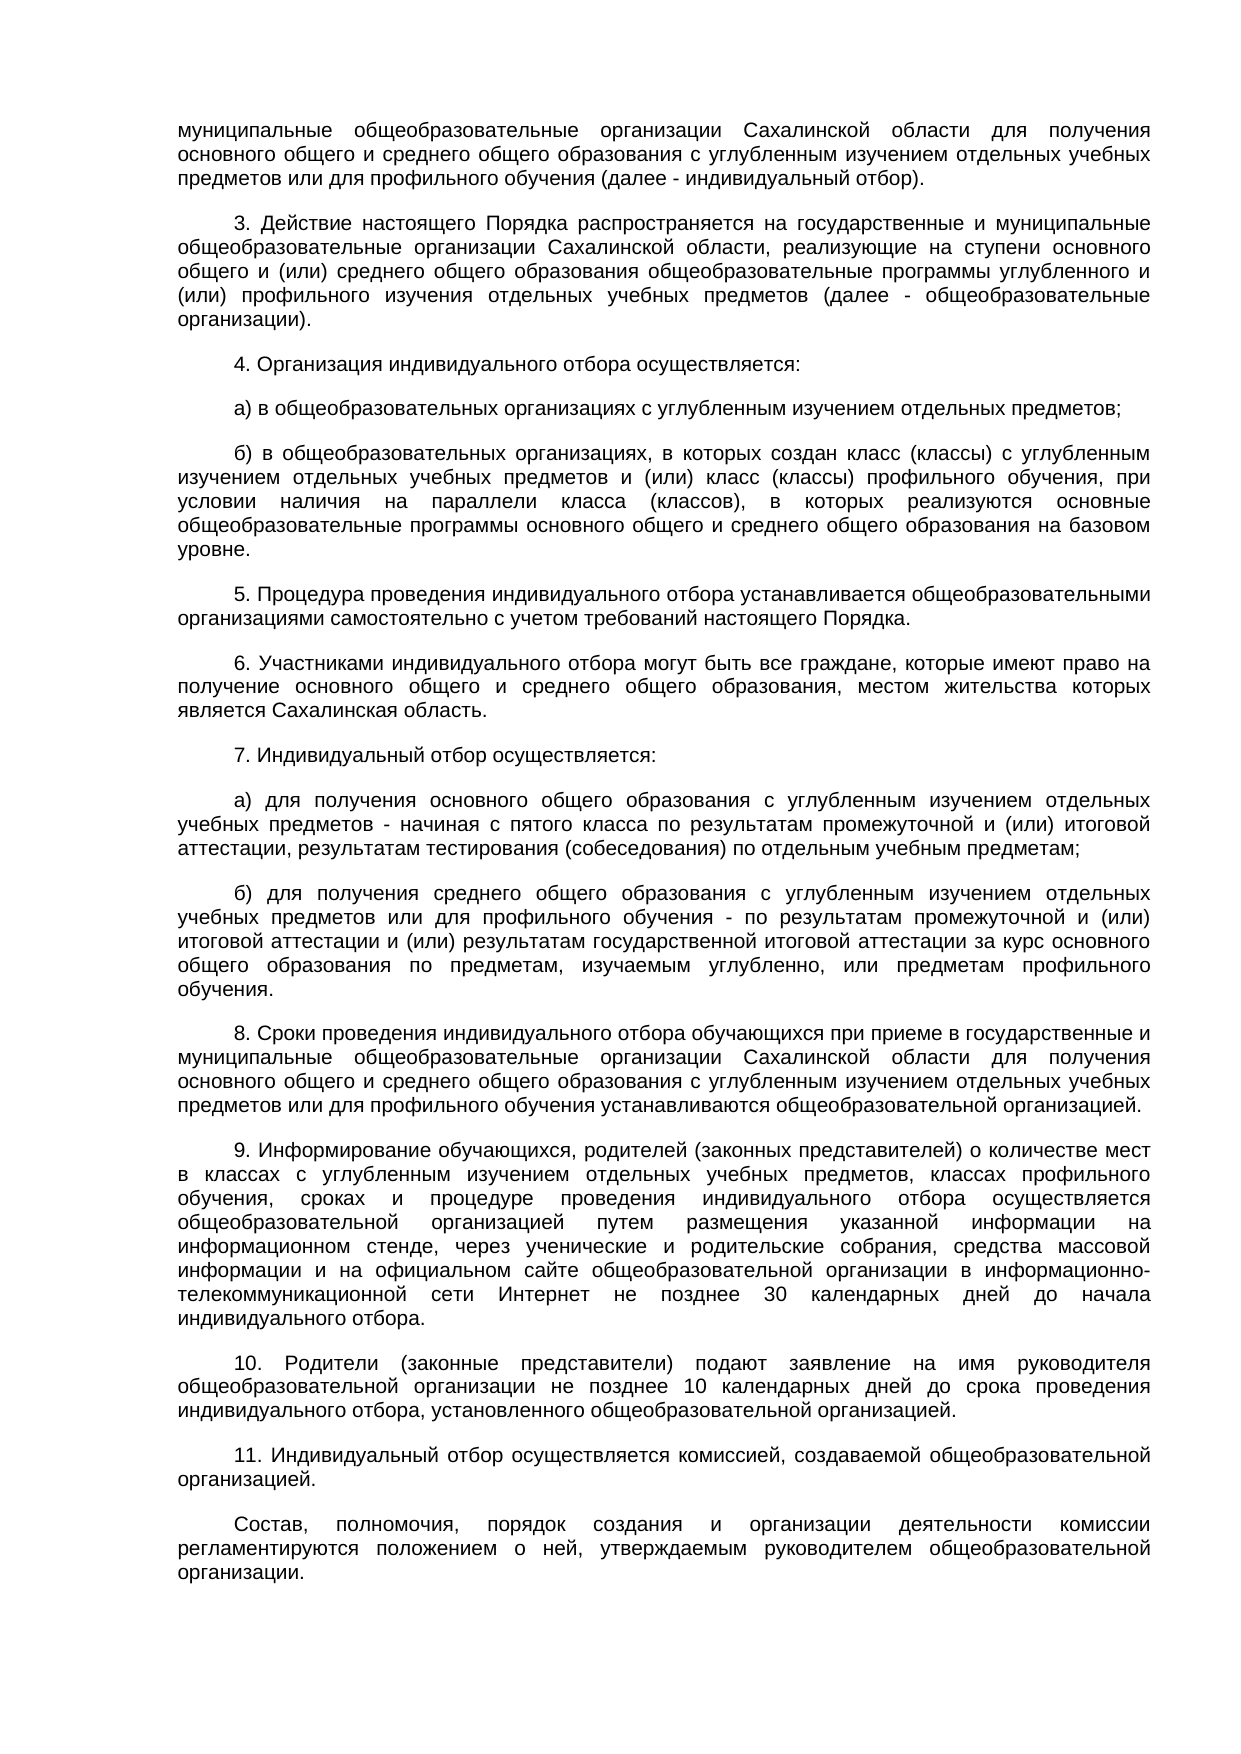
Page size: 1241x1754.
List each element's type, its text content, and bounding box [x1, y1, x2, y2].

text Состав, полномочия, порядок создания и организации деятельности комиссии регламентируются положением о ней, утверждаемым руководителем общеобразовательной организации. [177, 1512, 1152, 1584]
text а) в общеобразовательных организациях с углубленным изучением отдельных предметов; [177, 396, 1152, 420]
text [177, 118, 1152, 190]
text 11. Индивидуальный отбор осуществляется комиссией, создаваемой общеобразовательной организацией. [177, 1443, 1152, 1491]
text 10. Родители (законные представители) подают заявление на имя руководителя общеобразовательной организации не позднее 10 календарных дней до срока проведения индивидуального отбора, установленного общеобразовательной организацией. [177, 1350, 1152, 1422]
text 9. Информирование обучающихся, родителей (законных представителей) о количестве мест в классах с углубленным изучением отдельных учебных предметов, классах профильного обучения, сроках и процедуре проведения индивидуального отбора осуществляется общеобразовательной организацией путем размещения указанной информации на информационном стенде, через ученические и родительские собрания, средства массовой информации и на официальном сайте общеобразовательной организации в информационно-телекоммуникационной сети Интернет не позднее 30 календарных дней до начала индивидуального отбора. [177, 1138, 1152, 1329]
text а) для получения основного общего образования с углубленным изучением отдельных учебных предметов - начиная с пятого класса по результатам промежуточной и (или) итоговой аттестации, результатам тестирования (собеседования) по отдельным учебным предметам; [177, 788, 1152, 860]
text 5. Процедура проведения индивидуального отбора устанавливается общеобразовательными организациями самостоятельно с учетом требований настоящего Порядка. [177, 582, 1152, 629]
text 8. Сроки проведения индивидуального отбора обучающихся при приеме в государственные и муниципальные общеобразовательные организации Сахалинской области для получения основного общего и среднего общего образования с углубленным изучением отдельных учебных предметов или для профильного обучения устанавливаются общеобразовательной организацией. [177, 1021, 1152, 1117]
text б) в общеобразовательных организациях, в которых создан класс (классы) с углубленным изучением отдельных учебных предметов и (или) класс (классы) профильного обучения, при условии наличия на параллели класса (классов), в которых реализуются основные общеобразовательные программы основного общего и среднего общего образования на базовом уровне. [177, 441, 1152, 561]
text 4. Организация индивидуального отбора осуществляется: [177, 351, 1152, 375]
text б) для получения среднего общего образования с углубленным изучением отдельных учебных предметов или для профильного обучения - по результатам промежуточной и (или) итоговой аттестации и (или) результатам государственной итоговой аттестации за курс основного общего образования по предметам, изучаемым углубленно, или предметам профильного обучения. [177, 881, 1152, 1000]
text 3. Действие настоящего Порядка распространяется на государственные и муниципальные общеобразовательные организации Сахалинской области, реализующие на ступени основного общего и (или) среднего общего образования общеобразовательные программы углубленного и (или) профильного изучения отдельных учебных предметов (далее - общеобразовательные организации). [177, 211, 1152, 331]
text 7. Индивидуальный отбор осуществляется: [177, 743, 1152, 767]
text 6. Участниками индивидуального отбора могут быть все граждане, которые имеют право на получение основного общего и среднего общего образования, местом жительства которых является Сахалинская область. [177, 650, 1152, 722]
